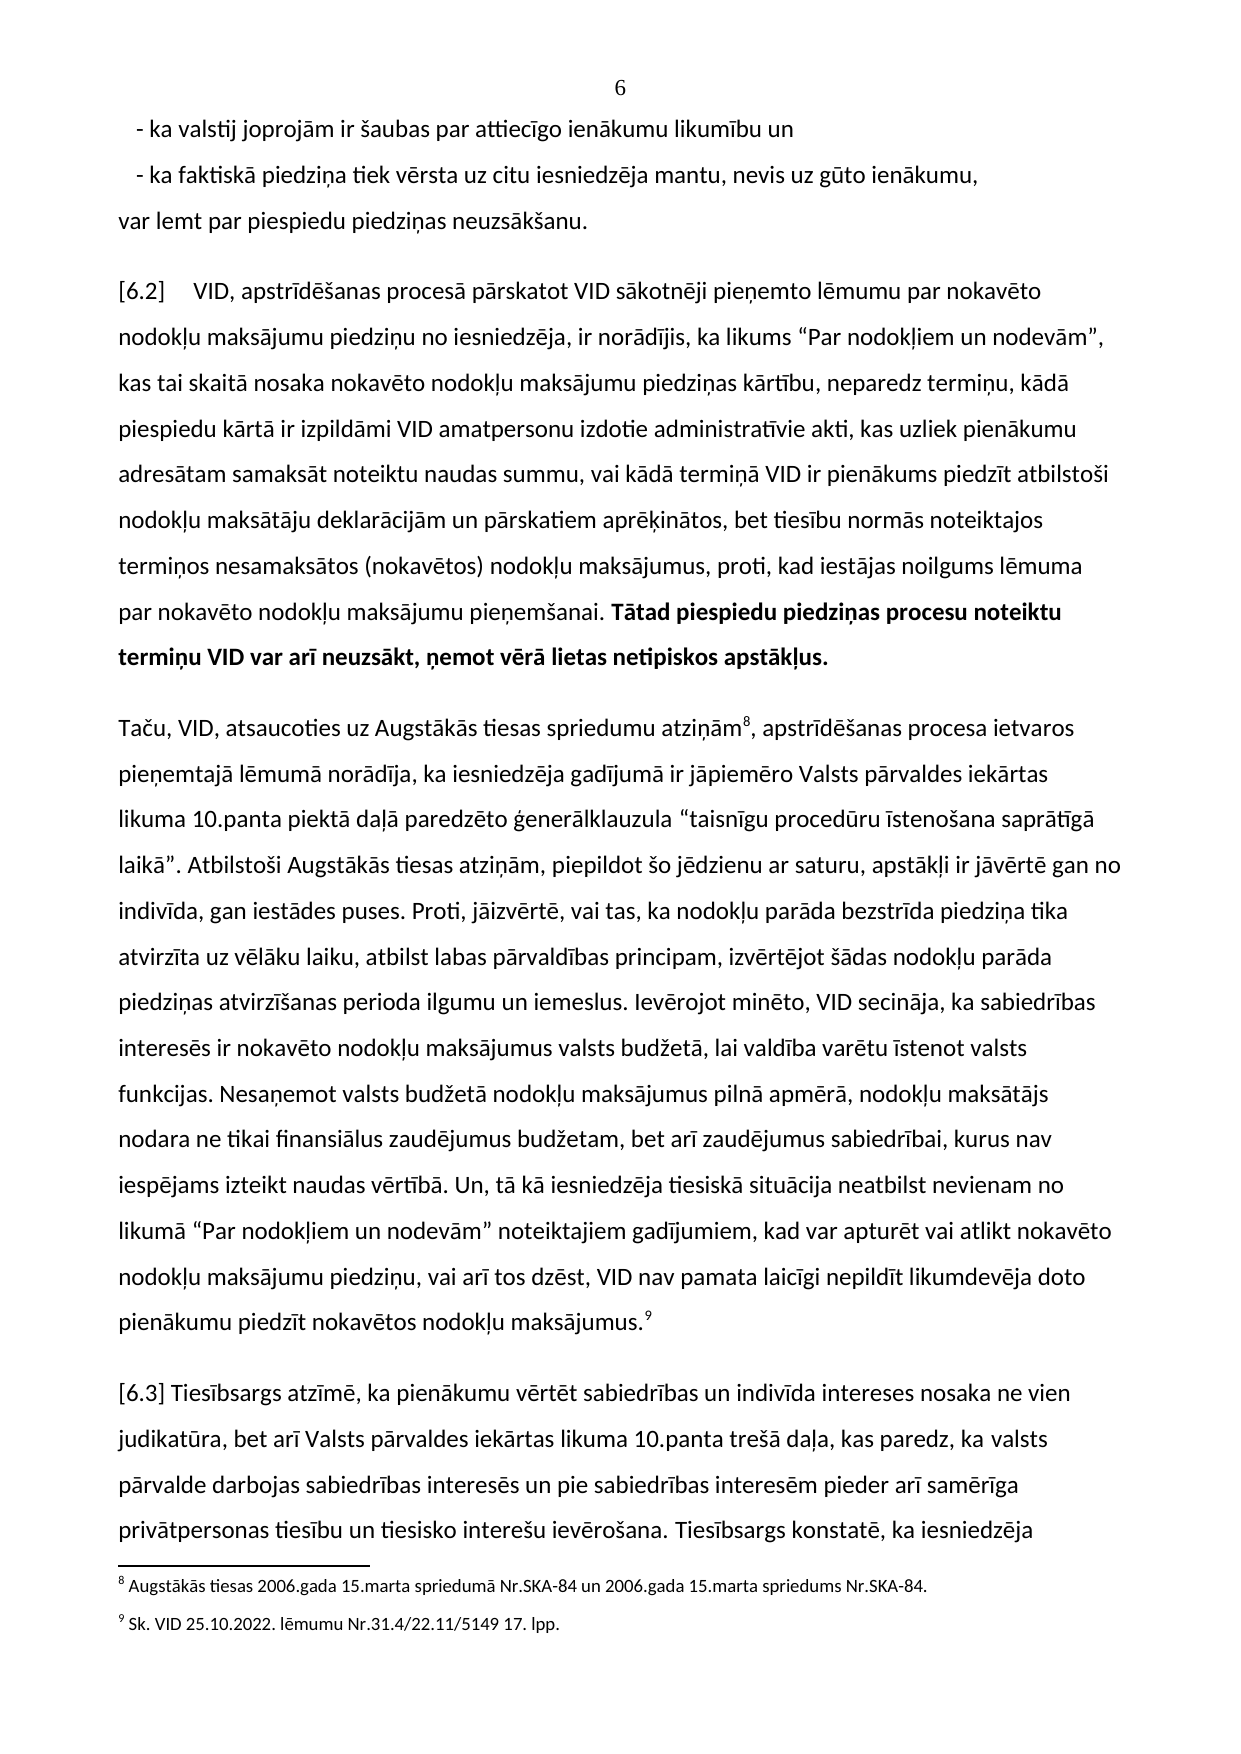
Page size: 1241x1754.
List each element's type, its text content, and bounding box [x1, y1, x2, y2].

text - ka faktiskā piedziņa tiek vērsta uz citu iesniedzēja mantu, nevis uz gūto ienākumu, [136, 159, 1122, 189]
text - ka valstij joprojām ir šaubas par attiecīgo ienākumu likumību un [136, 113, 1122, 144]
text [118, 1377, 1122, 1545]
text var lemt par piespiedu piedziņas neuzsākšanu. [118, 205, 1122, 235]
text Taču, VID, atsaucoties uz Augstākās tiesas spriedumu atziņām, apstrīdēšanas procesa ietvaros pieņemtajā lēmumā norādīja, ka iesniedzēja gadījumā ir jāpiemēro Valsts pārvaldes iekārtas likuma 10.panta piektā daļā paredzēto ģenerālklauzula “taisnīgu procedūru īstenošana saprātīgā laikā”. Atbilstoši Augstākās tiesas atziņām, piepildot šo jēdzienu ar saturu, apstākļi ir jāvērtē gan no indivīda, gan iestādes puses. Proti, jāizvērtē, vai tas, ka nodokļu parāda bezstrīda piedziņa tika atvirzīta uz vēlāku laiku, atbilst labas pārvaldības principam, izvērtējot šādas nodokļu parāda piedziņas atvirzīšanas perioda ilgumu un iemeslus. Ievērojot minēto, VID secināja, ka sabiedrības interesēs ir nokavēto nodokļu maksājumus valsts budžetā, lai valdība varētu īstenot valsts funkcijas. Nesaņemot valsts budžetā nodokļu maksājumus pilnā apmērā, nodokļu maksātājs nodara ne tikai finansiālus zaudējumus budžetam, bet arī zaudējumus sabiedrībai, kurus nav iespējams izteikt naudas vērtībā. Un, tā kā iesniedzēja tiesiskā situācija neatbilst nevienam no likumā “Par nodokļiem un nodevām” noteiktajiem gadījumiem, kad var apturēt vai atlikt nokavēto nodokļu maksājumu piedziņu, vai arī tos dzēst, VID nav pamata laicīgi nepildīt likumdevēja doto pienākumu piedzīt nokavētos nodokļu maksājumus. [118, 712, 1122, 1337]
text [6.2] VID, apstrīdēšanas procesā pārskatot VID sākotnēji pieņemto lēmumu par nokavēto nodokļu maksājumu piedziņu no iesniedzēja, ir norādījis, ka likums “Par nodokļiem un nodevām”, kas tai skaitā nosaka nokavēto nodokļu maksājumu piedziņas kārtību, neparedz termiņu, kādā piespiedu kārtā ir izpildāmi VID amatpersonu izdotie administratīvie akti, kas uzliek pienākumu adresātam samaksāt noteiktu naudas summu, vai kādā termiņā VID ir pienākums piedzīt atbilstoši nodokļu maksātāju deklarācijām un pārskatiem aprēķinātos, bet tiesību normās noteiktajos termiņos nesamaksātos (nokavētos) nodokļu maksājumus, proti, kad iestājas noilgums lēmuma par nokavēto nodokļu maksājumu pieņemšanai. Tātad piespiedu piedziņas procesu noteiktu termiņu VID var arī neuzsākt, ņemot vērā lietas netipiskos apstākļus. [118, 276, 1122, 672]
